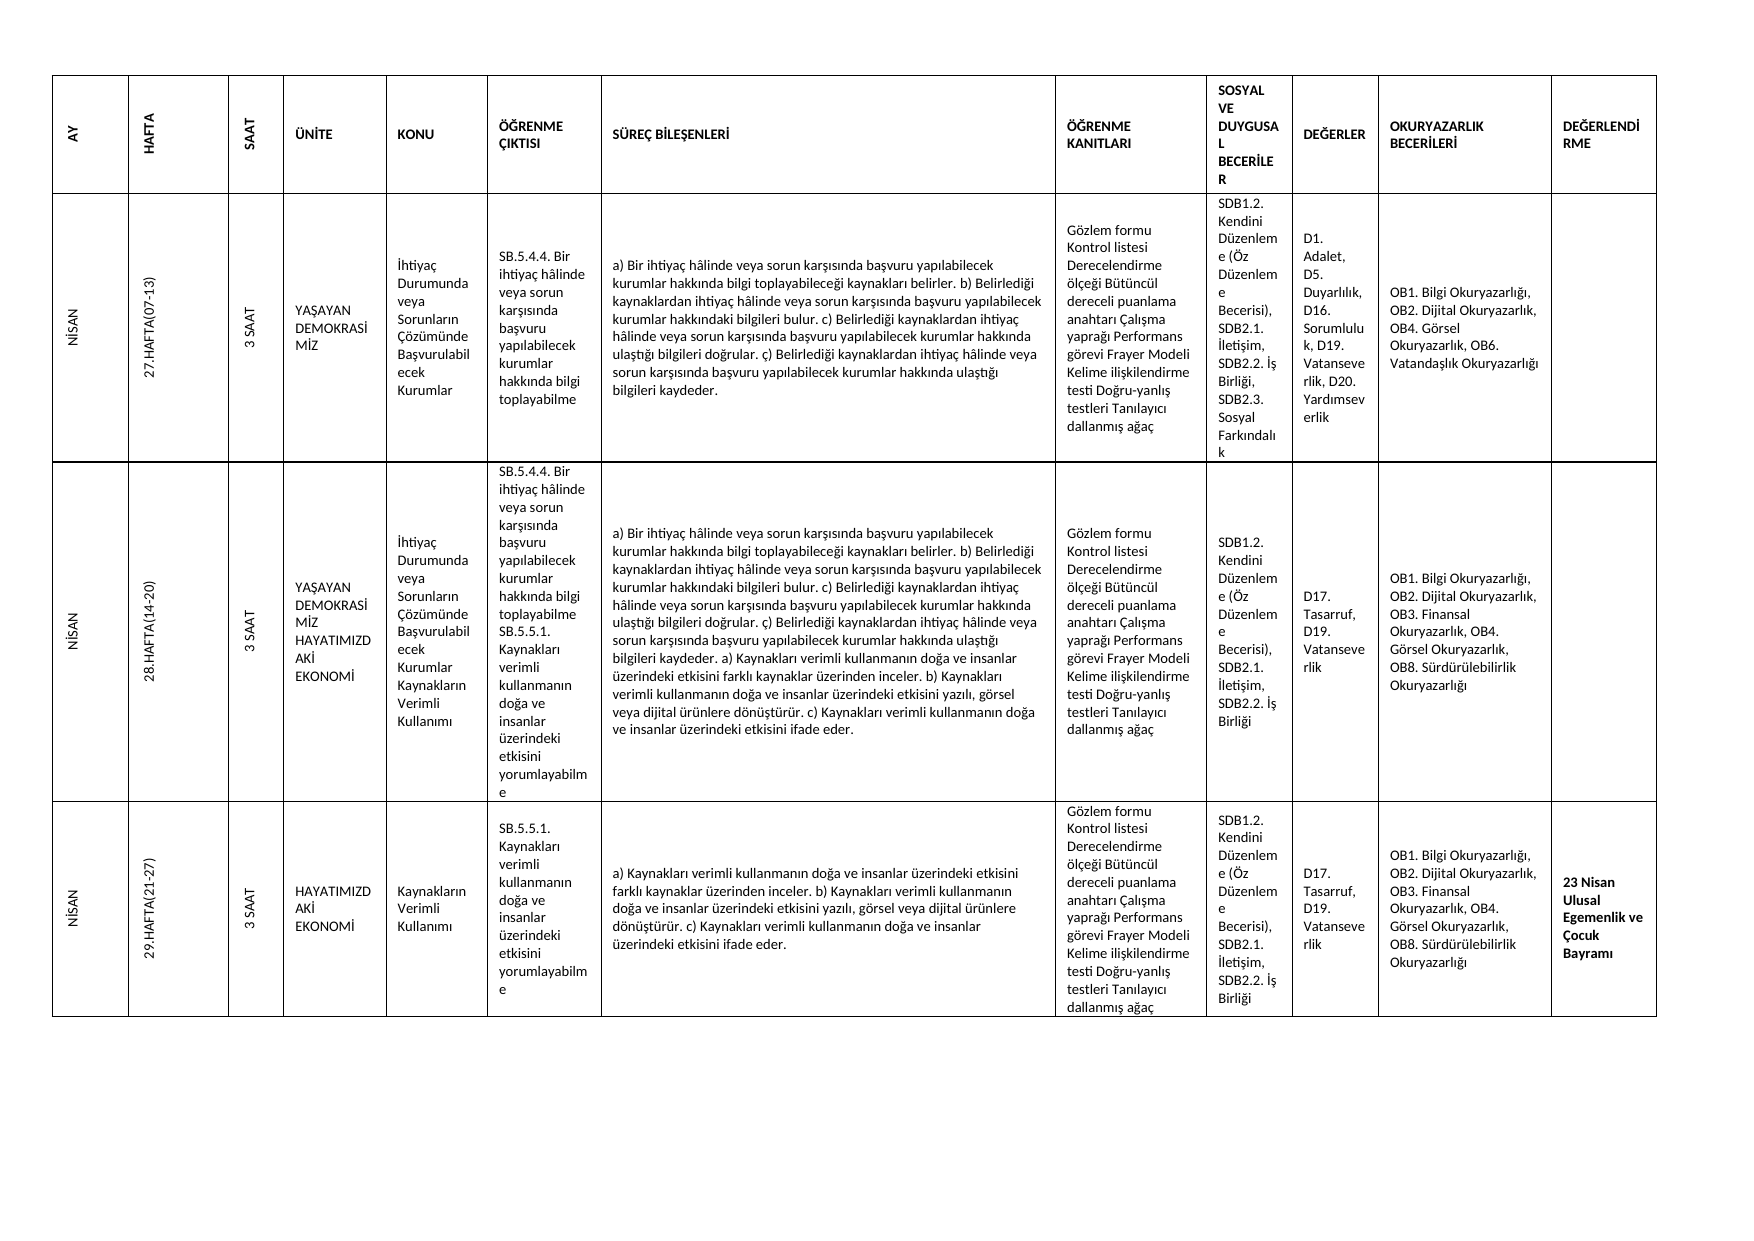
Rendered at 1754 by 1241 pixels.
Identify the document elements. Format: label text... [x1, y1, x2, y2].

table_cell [1379, 194, 1551, 461]
table_cell NİSAN [53, 194, 128, 461]
table_cell 3 SAAT [229, 802, 283, 1016]
table_cell 3 SAAT [229, 463, 283, 801]
table_cell 28.HAFTA(14-20) [129, 463, 228, 801]
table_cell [602, 194, 1055, 461]
table_header SÜREÇ BİLEŞENLERİ [602, 76, 1055, 193]
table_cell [488, 194, 601, 461]
table_header ÖĞRENME ÇIKTISI [488, 76, 601, 193]
table_cell NİSAN [53, 802, 128, 1016]
table_header SAAT [229, 76, 283, 193]
table_cell [1552, 463, 1656, 801]
table_cell NİSAN [53, 463, 128, 801]
table_header DEĞERLER [1293, 76, 1378, 193]
table_cell 27.HAFTA(07-13) [129, 194, 228, 461]
table_cell HAYATIMIZDAKİ EKONOMİ [284, 802, 386, 1016]
table_cell Kaynakların Verimli Kullanımı [387, 802, 487, 1016]
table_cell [387, 194, 487, 461]
table_cell 29.HAFTA(21-27) [129, 802, 228, 1016]
table_cell a) Bir ihtiyaç hâlinde veya sorun karşısında başvuru yapılabilecek kurumlar hakkında bilgi toplayabileceği kaynakları belirler. b) Belirlediği kaynaklardan ihtiyaç hâlinde veya sorun karşısında başvuru yapılabilecek kurumlar hakkındaki bilgileri bulur. c) Belirlediği kaynaklardan ihtiyaç hâlinde veya sorun karşısında başvuru yapılabilecek kurumlar hakkında ulaştığı bilgileri doğrular. ç) Belirlediği kaynaklardan ihtiyaç hâlinde veya sorun karşısında başvuru yapılabilecek kurumlar hakkında ulaştığı bilgileri kaydeder. a) Kaynakları verimli kullanmanın doğa ve insanlar üzerindeki etkisini farklı kaynaklar üzerinden inceler. b) Kaynakları verimli kullanmanın doğa ve insanlar üzerindeki etkisini yazılı, görsel veya dijital ürünlere dönüştürür. c) Kaynakları verimli kullanmanın doğa ve insanlar üzerindeki etkisini ifade eder. [602, 463, 1055, 801]
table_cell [1207, 194, 1292, 461]
table_cell [1552, 194, 1656, 461]
table_cell a) Kaynakları verimli kullanmanın doğa ve insanlar üzerindeki etkisini farklı kaynaklar üzerinden inceler. b) Kaynakları verimli kullanmanın doğa ve insanlar üzerindeki etkisini yazılı, görsel veya dijital ürünlere dönüştürür. c) Kaynakları verimli kullanmanın doğa ve insanlar üzerindeki etkisini ifade eder. [602, 802, 1055, 1016]
table_cell İhtiyaç Durumunda veya Sorunların Çözümünde Başvurulabilecek Kurumlar Kaynakların Verimli Kullanımı [387, 463, 487, 801]
table_cell D17. Tasarruf, D19. Vatanseverlik [1293, 802, 1378, 1016]
table_header HAFTA [129, 76, 228, 193]
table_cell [1293, 194, 1378, 461]
table_cell SDB1.2. Kendini Düzenleme (Öz Düzenleme Becerisi), SDB2.1. İletişim, SDB2.2. İş Birliği [1207, 463, 1292, 801]
table_cell YAŞAYAN DEMOKRASİMİZ HAYATIMIZDAKİ EKONOMİ [284, 463, 386, 801]
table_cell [1056, 802, 1206, 1016]
table_header DEĞERLENDİRME [1552, 76, 1656, 193]
table_header ÖĞRENME KANITLARI [1056, 76, 1206, 193]
table_cell D17. Tasarruf, D19. Vatanseverlik [1293, 463, 1378, 801]
table_header KONU [387, 76, 487, 193]
table_cell SB.5.5.1. Kaynakları verimli kullanmanın doğa ve insanlar üzerindeki etkisini yorumlayabilme [488, 802, 601, 1016]
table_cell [1056, 194, 1206, 461]
table_header ÜNİTE [284, 76, 386, 193]
table_header OKURYAZARLIK BECERİLERİ [1379, 76, 1551, 193]
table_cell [1207, 802, 1292, 1016]
table_cell 23 Nisan Ulusal Egemenlik ve Çocuk Bayramı [1552, 802, 1656, 1016]
table_cell SB.5.4.4. Bir ihtiyaç hâlinde veya sorun karşısında başvuru yapılabilecek kurumlar hakkında bilgi toplayabilme SB.5.5.1. Kaynakları verimli kullanmanın doğa ve insanlar üzerindeki etkisini yorumlayabilme [488, 463, 601, 801]
table_cell YAŞAYAN DEMOKRASİMİZ [284, 194, 386, 461]
table_cell 3 SAAT [229, 194, 283, 461]
table_header SOSYAL VE DUYGUSAL BECERİLER [1207, 76, 1292, 193]
table_header AY [53, 76, 128, 193]
table_cell OB1. Bilgi Okuryazarlığı, OB2. Dijital Okuryazarlık, OB3. Finansal Okuryazarlık, OB4. Görsel Okuryazarlık, OB8. Sürdürülebilirlik Okuryazarlığı [1379, 463, 1551, 801]
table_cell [1379, 802, 1551, 1016]
